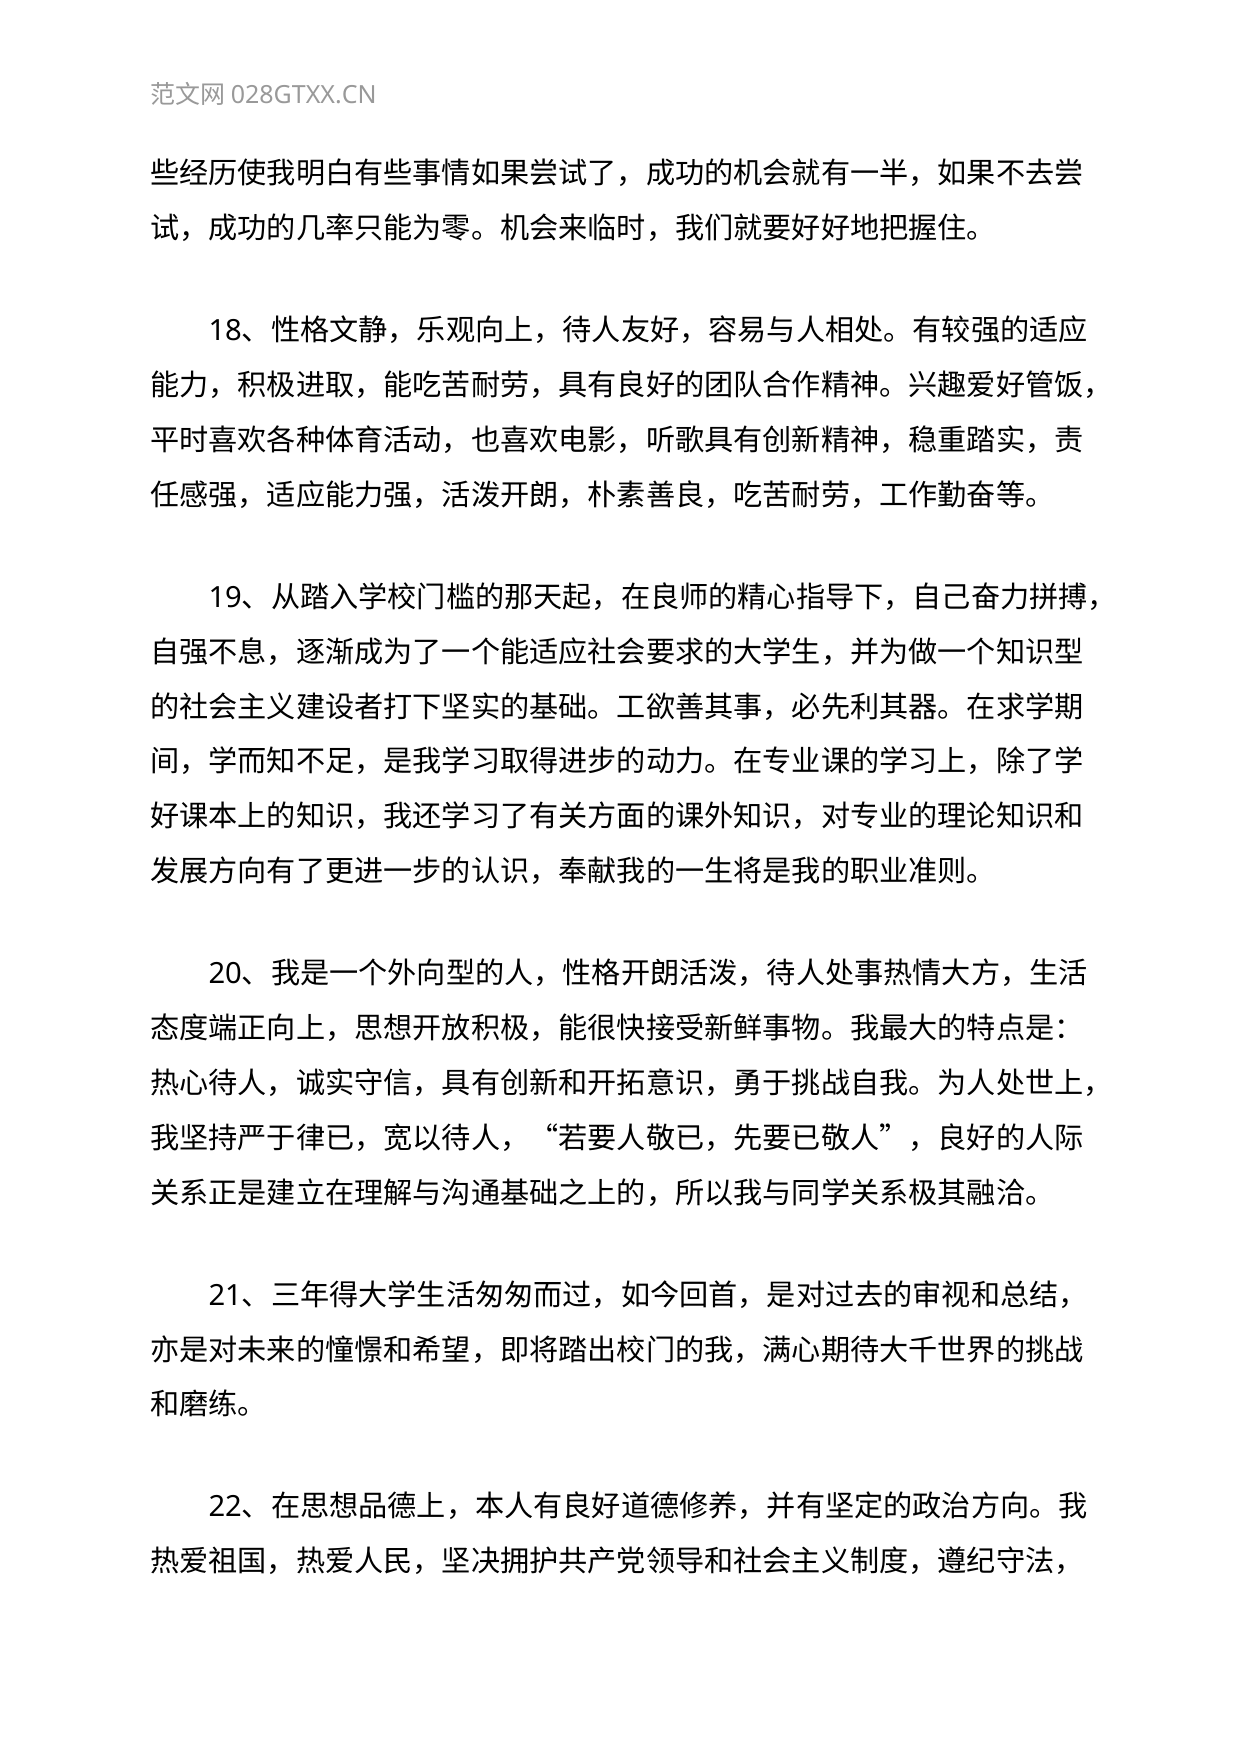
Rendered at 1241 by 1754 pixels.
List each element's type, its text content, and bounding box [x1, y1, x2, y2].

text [150, 1483, 1090, 1580]
text 19、从踏入学校门槛的那天起，在良师的精心指导下，自己奋力拼搏，自强不息，逐渐成为了一个能适应社会要求的大学生，并为做一个知识型的社会主义建设者打下坚实的基础。工欲善其事，必先利其器。在求学期间，学而知不足，是我学习取得进步的动力。在专业课的学习上，除了学好课本上的知识，我还学习了有关方面的课外知识，对专业的理论知识和发展方向有了更进一步的认识，奉献我的一生将是我的职业准则。 [150, 573, 1090, 890]
text 18、性格文静，乐观向上，待人友好，容易与人相处。有较强的适应能力，积极进取，能吃苦耐劳，具有良好的团队合作精神。兴趣爱好管饭，平时喜欢各种体育活动，也喜欢电影，听歌具有创新精神，稳重踏实，责任感强，适应能力强，活泼开朗，朴素善良，吃苦耐劳，工作勤奋等。 [150, 307, 1090, 514]
text 20、我是一个外向型的人，性格开朗活泼，待人处事热情大方，生活态度端正向上，思想开放积极，能很快接受新鲜事物。我最大的特点是：热心待人，诚实守信，具有创新和开拓意识，勇于挑战自我。为人处世上，我坚持严于律已，宽以待人，“若要人敬已，先要已敬人”，良好的人际关系正是建立在理解与沟通基础之上的，所以我与同学关系极其融洽。 [150, 949, 1090, 1212]
text 21、三年得大学生活匆匆而过，如今回首，是对过去的审视和总结，亦是对未来的憧憬和希望，即将踏出校门的我，满心期待大千世界的挑战和磨练。 [150, 1271, 1090, 1423]
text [150, 150, 1090, 247]
